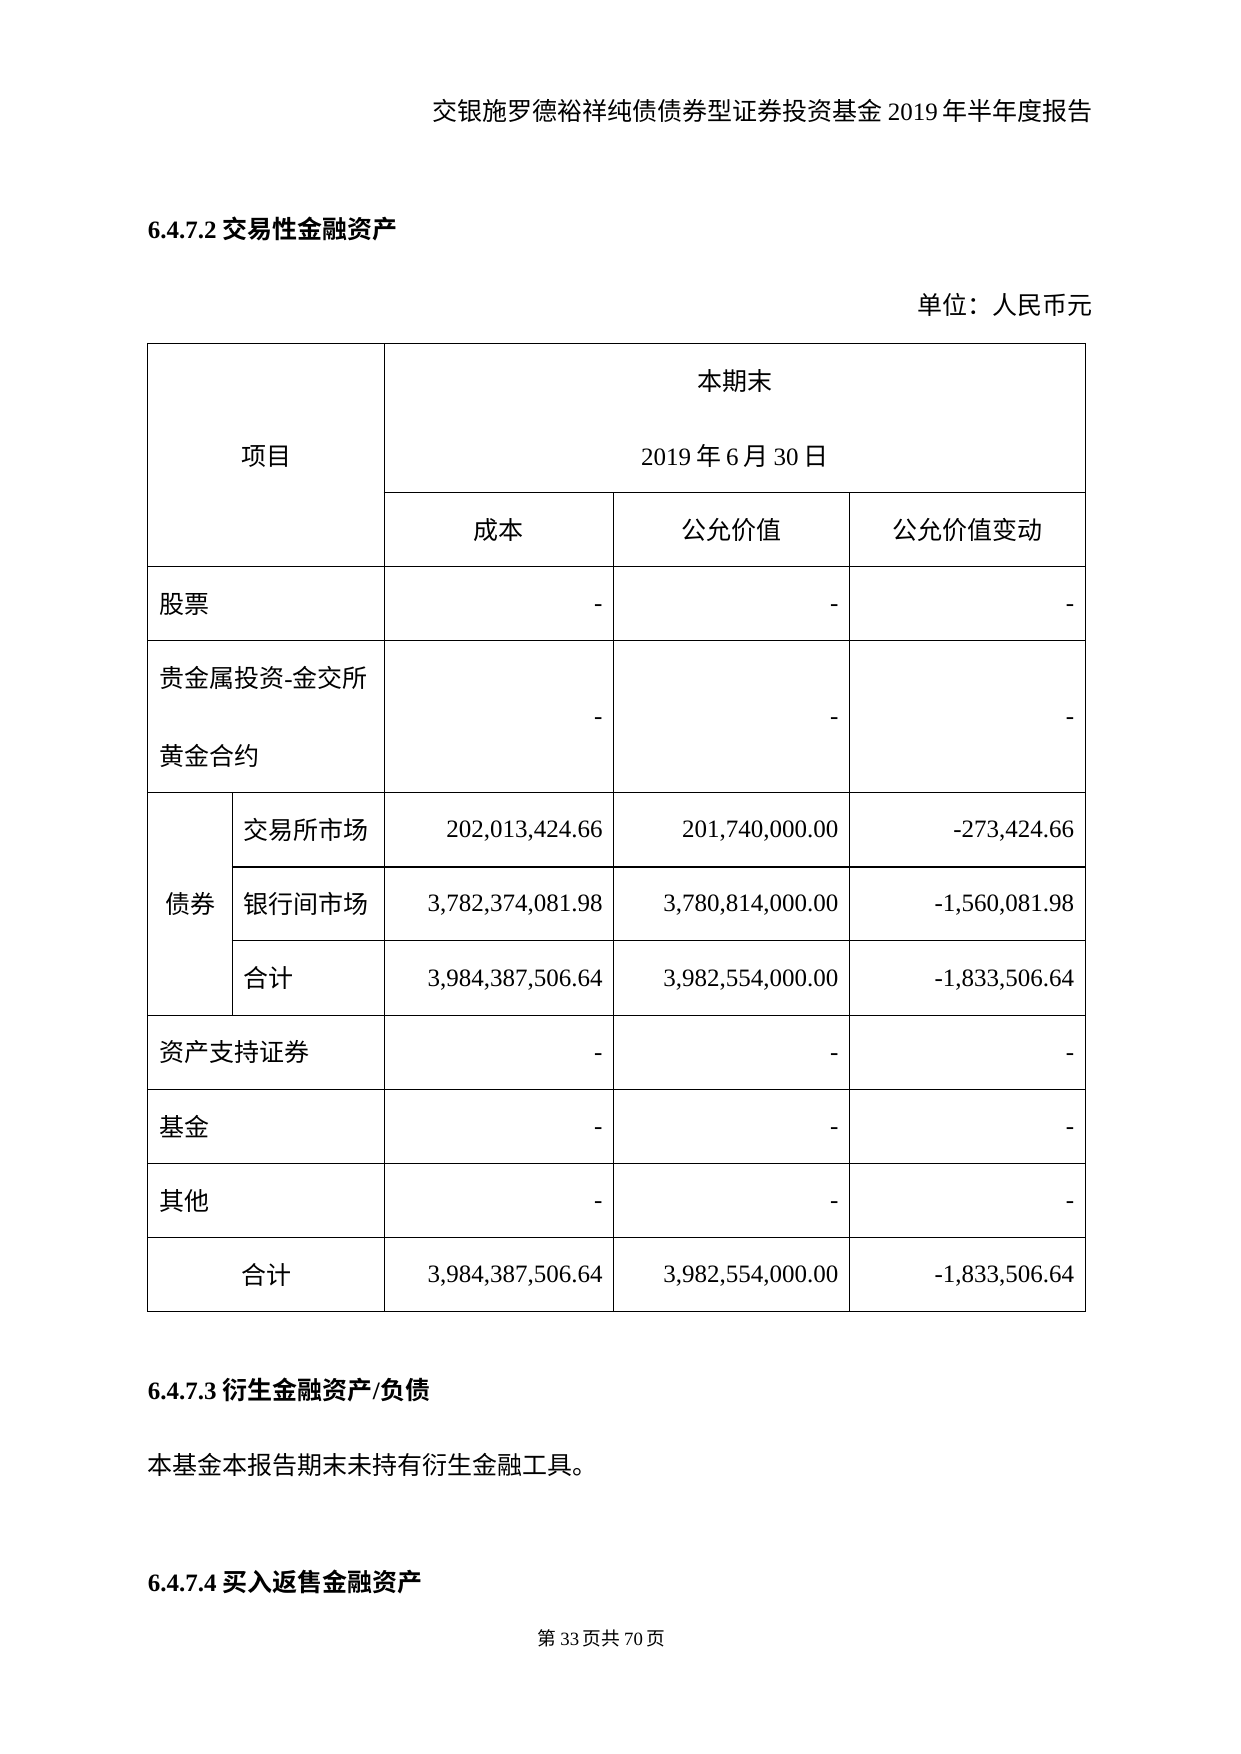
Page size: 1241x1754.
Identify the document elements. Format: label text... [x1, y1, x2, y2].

text 6.4.7.4 买入返售金融资产 [148, 1548, 1092, 1613]
table_cell 合计 [233, 941, 384, 1014]
table_cell -1,833,506.64 [850, 941, 1085, 1014]
table_cell -1,833,506.64 [850, 1238, 1085, 1311]
table_cell 资产支持证券 [148, 1016, 384, 1088]
table_cell 银行间市场 [233, 868, 384, 940]
table_cell 合计 [148, 1238, 384, 1311]
table_cell 基金 [148, 1090, 384, 1163]
table_cell - [850, 567, 1085, 640]
table_header 本期末 2019年6月30日 [385, 344, 1085, 492]
table_cell 公允价值变动 [850, 493, 1085, 566]
table_cell 贵金属投资-金交所黄金合约 [148, 641, 384, 792]
table_cell 3,780,814,000.00 [614, 868, 849, 940]
table_header 项目 [148, 344, 384, 566]
table_cell 股票 [148, 567, 384, 640]
table_cell - [385, 567, 613, 640]
table_cell - [614, 1164, 849, 1237]
table_cell - [614, 567, 849, 640]
table_cell - [850, 1016, 1085, 1088]
table_cell -1,560,081.98 [850, 868, 1085, 940]
text 6.4.7.3 衍生金融资产/负债 [148, 1356, 1092, 1421]
table_cell 交易所市场 [233, 793, 384, 866]
table_cell 202,013,424.66 [385, 793, 613, 866]
text 6.4.7.2 交易性金融资产 [148, 196, 1092, 261]
table_cell - [614, 1016, 849, 1088]
table_cell 3,984,387,506.64 [385, 1238, 613, 1311]
table_cell - [614, 641, 849, 792]
table_cell - [385, 641, 613, 792]
table_cell - [385, 1016, 613, 1088]
text 单位：人民币元 [149, 271, 1092, 336]
table_cell 债券 [148, 793, 232, 1014]
table_cell 公允价值 [614, 493, 849, 566]
table_cell 3,984,387,506.64 [385, 941, 613, 1014]
table_cell 其他 [148, 1164, 384, 1237]
table_cell -273,424.66 [850, 793, 1085, 866]
table_cell 201,740,000.00 [614, 793, 849, 866]
table_cell 成本 [385, 493, 613, 566]
table_cell 3,982,554,000.00 [614, 941, 849, 1014]
table_cell - [850, 641, 1085, 792]
table_cell - [850, 1164, 1085, 1237]
table_cell 3,982,554,000.00 [614, 1238, 849, 1311]
table_cell 3,782,374,081.98 [385, 868, 613, 940]
table_cell - [614, 1090, 849, 1163]
table_cell - [850, 1090, 1085, 1163]
table_cell - [385, 1090, 613, 1163]
table_cell - [385, 1164, 613, 1237]
text 本基金本报告期末未持有衍生金融工具。 [148, 1431, 1092, 1496]
